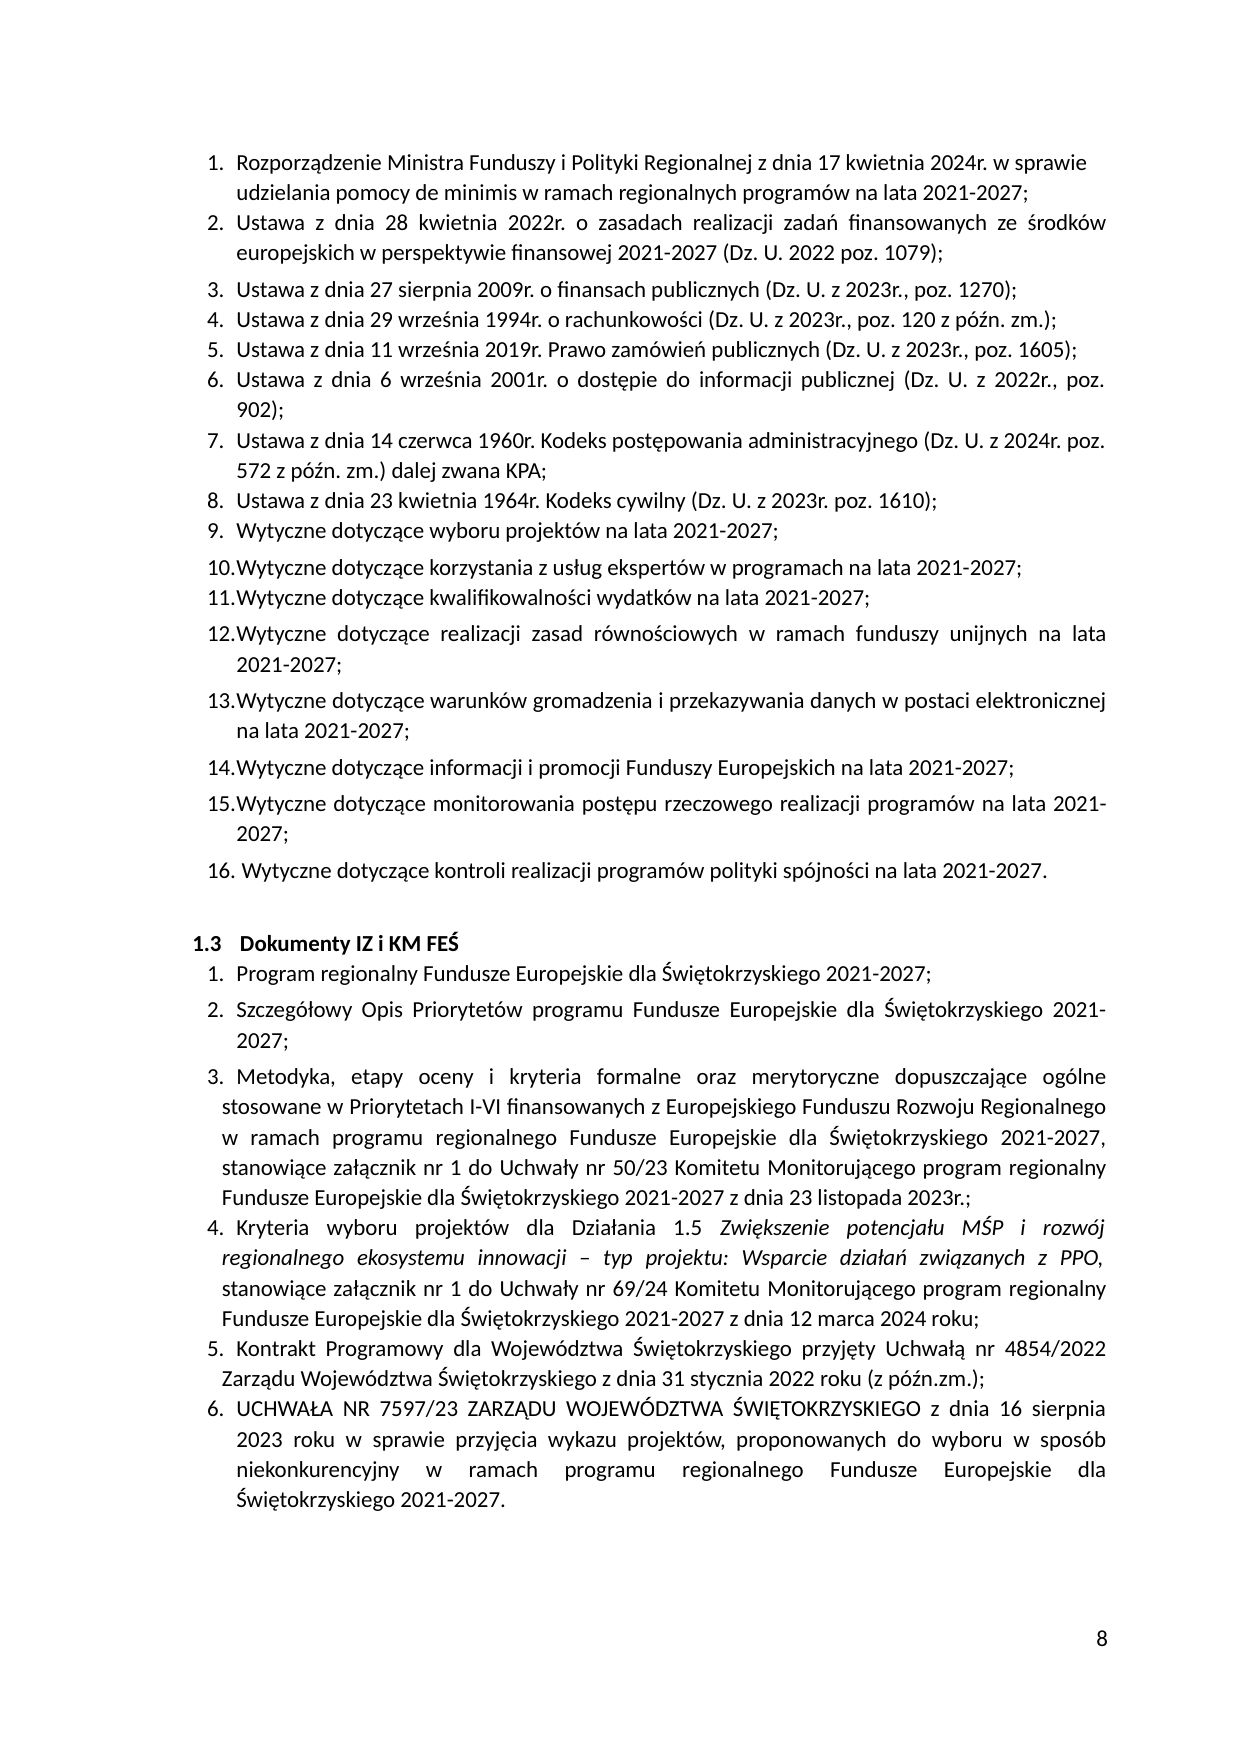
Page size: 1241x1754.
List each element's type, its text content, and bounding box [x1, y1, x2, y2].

list UCHWAŁA NR 7597/23 ZARZĄDU WOJEWÓDZTWA ŚWIĘTOKRZYSKIEGO z dnia 16 sierpnia 2023 roku w sprawie przyjęcia wykazu projektów, proponowanych do wyboru w sposób niekonkurencyjny w ramach programu regionalnego Fundusze Europejskie dla Świętokrzyskiego 2021-2027. [207, 1394, 1107, 1513]
list Wytyczne dotyczące monitorowania postępu rzeczowego realizacji programów na lata 2021-2027; [207, 789, 1107, 847]
list Wytyczne dotyczące kwalifikowalności wydatków na lata 2021-2027; [207, 583, 1107, 611]
list Wytyczne dotyczące informacji i promocji Funduszy Europejskich na lata 2021-2027; [207, 753, 1107, 781]
list Wytyczne dotyczące realizacji zasad równościowych w ramach funduszy unijnych na lata 2021-2027; [207, 619, 1107, 678]
list Dokumenty IZ i KM FEŚ [192, 929, 1107, 957]
list Ustawa z dnia 6 września 2001r. o dostępie do informacji publicznej (Dz. U. z 2022r., poz. 902); [207, 365, 1107, 423]
list Program regionalny Fundusze Europejskie dla Świętokrzyskiego 2021-2027; [207, 959, 1107, 987]
list Szczegółowy Opis Priorytetów programu Fundusze Europejskie dla Świętokrzyskiego 2021-2027; [207, 996, 1107, 1054]
list Kryteria wyboru projektów dla Działania 1.5 Zwiększenie potencjału MŚP i rozwój regionalnego ekosystemu innowacji – typ projektu: Wsparcie działań związanych z PPO, stanowiące załącznik nr 1 do Uchwały nr 69/24 Komitetu Monitorującego program regionalny Fundusze Europejskie dla Świętokrzyskiego 2021-2027 z dnia 12 marca 2024 roku; [207, 1213, 1107, 1332]
list Rozporządzenie Ministra Funduszy i Polityki Regionalnej z dnia 17 kwietnia 2024r. w sprawie udzielania pomocy de minimis w ramach regionalnych programów na lata 2021-2027; [207, 148, 1107, 206]
list Ustawa z dnia 29 września 1994r. o rachunkowości (Dz. U. z 2023r., poz. 120 z późn. zm.); [207, 305, 1107, 333]
list Ustawa z dnia 28 kwietnia 2022r. o zasadach realizacji zadań finansowanych ze środków europejskich w perspektywie finansowej 2021-2027 (Dz. U. 2022 poz. 1079); [207, 208, 1107, 266]
list Ustawa z dnia 23 kwietnia 1964r. Kodeks cywilny (Dz. U. z 2023r. poz. 1610); [207, 486, 1107, 514]
list Ustawa z dnia 14 czerwca 1960r. Kodeks postępowania administracyjnego (Dz. U. z 2024r. poz. 572 z późn. zm.) dalej zwana KPA; [207, 426, 1107, 484]
list Metodyka, etapy oceny i kryteria formalne oraz merytoryczne dopuszczające ogólne stosowane w Priorytetach I-VI finansowanych z Europejskiego Funduszu Rozwoju Regionalnego w ramach programu regionalnego Fundusze Europejskie dla Świętokrzyskiego 2021-2027, stanowiące załącznik nr 1 do Uchwały nr 50/23 Komitetu Monitorującego program regionalny Fundusze Europejskie dla Świętokrzyskiego 2021-2027 z dnia 23 listopada 2023r.; [207, 1062, 1107, 1211]
list Wytyczne dotyczące warunków gromadzenia i przekazywania danych w postaci elektronicznej na lata 2021-2027; [207, 686, 1107, 744]
list Ustawa z dnia 27 sierpnia 2009r. o finansach publicznych (Dz. U. z 2023r., poz. 1270); [207, 275, 1107, 303]
list Wytyczne dotyczące kontroli realizacji programów polityki spójności na lata 2021-2027. [207, 856, 1107, 884]
list Wytyczne dotyczące wyboru projektów na lata 2021-2027; [207, 516, 1107, 544]
list Wytyczne dotyczące korzystania z usług ekspertów w programach na lata 2021-2027; [207, 553, 1107, 581]
list Kontrakt Programowy dla Województwa Świętokrzyskiego przyjęty Uchwałą nr 4854/2022 Zarządu Województwa Świętokrzyskiego z dnia 31 stycznia 2022 roku (z późn.zm.); [207, 1334, 1107, 1392]
list Ustawa z dnia 11 września 2019r. Prawo zamówień publicznych (Dz. U. z 2023r., poz. 1605); [207, 335, 1107, 363]
